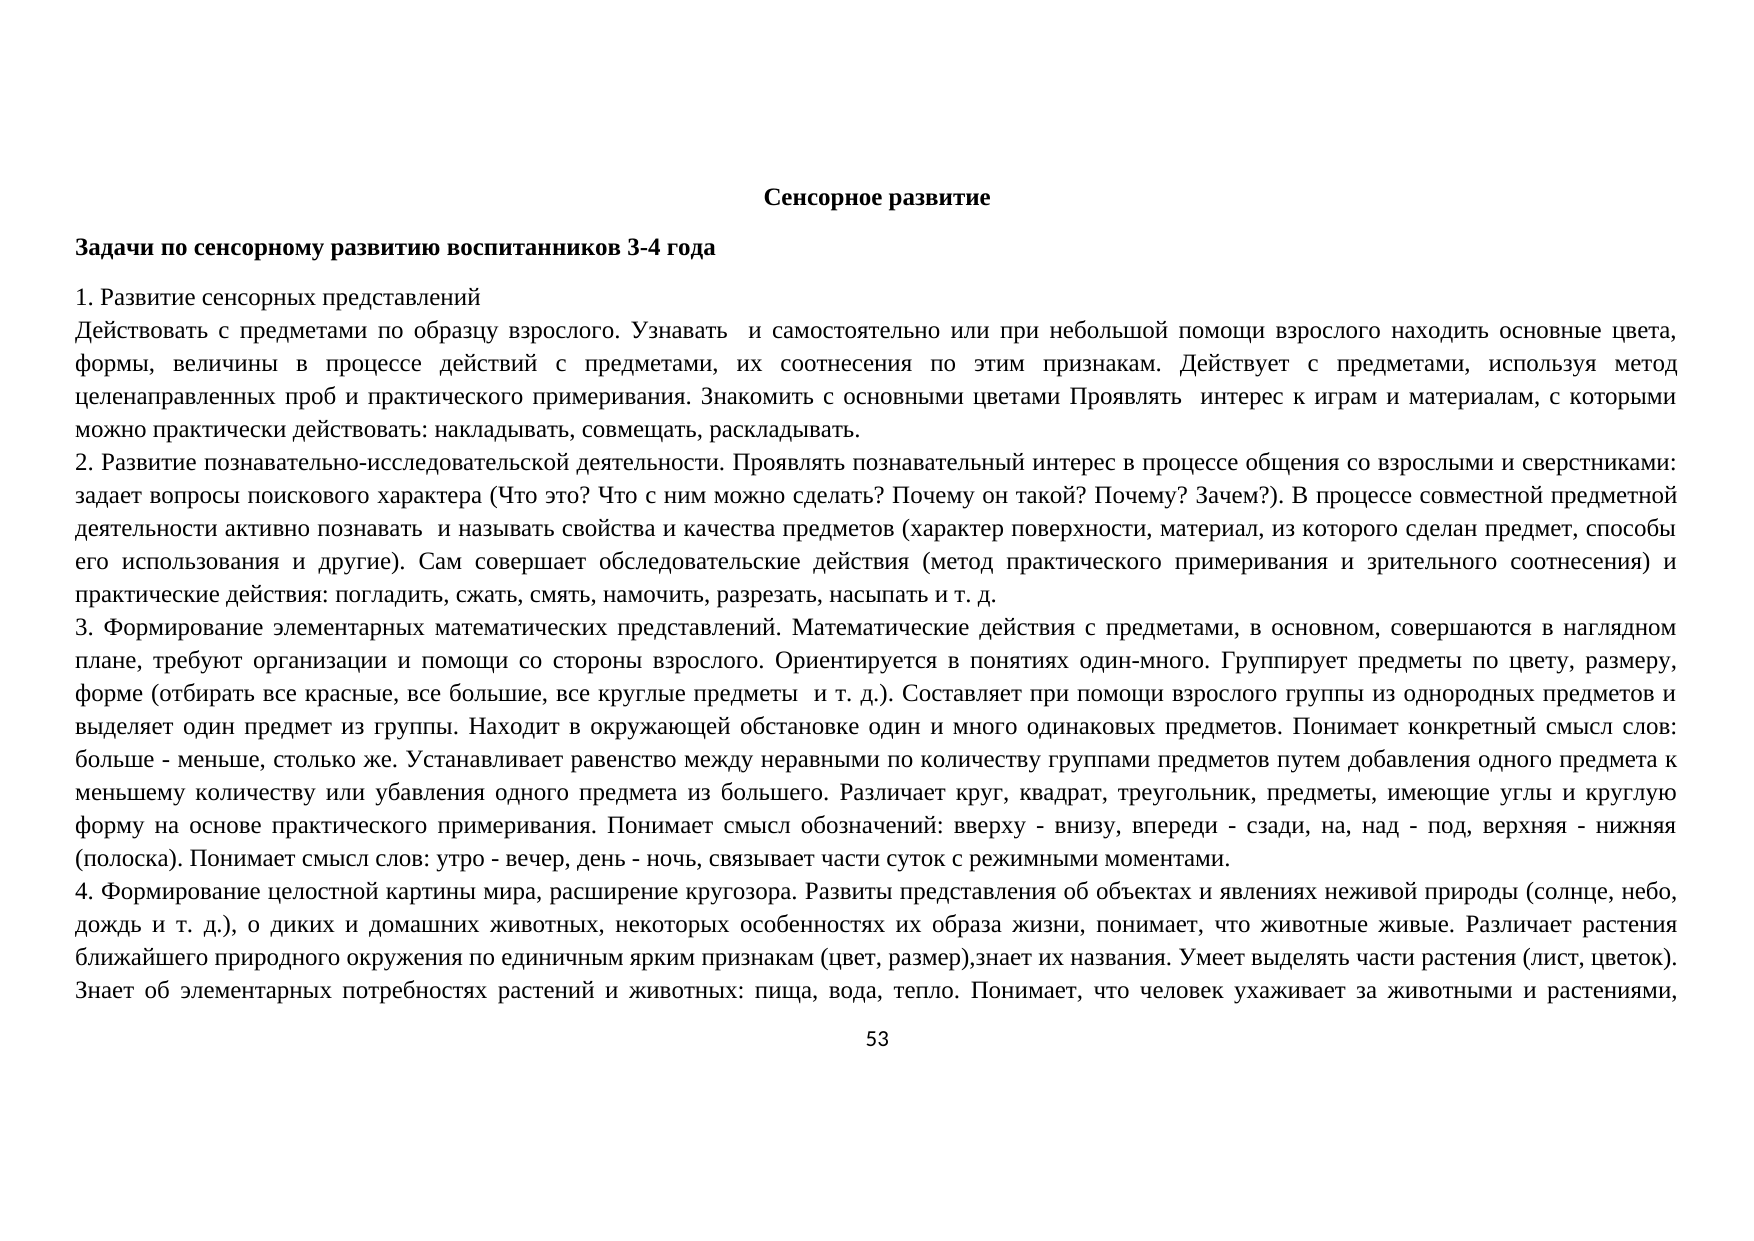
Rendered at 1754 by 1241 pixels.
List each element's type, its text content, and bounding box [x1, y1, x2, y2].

text 1. Развитие сенсорных представлений [75, 282, 1679, 311]
text 2. Развитие познавательно-исследовательской деятельности. Проявлять познавательный интерес в процессе общения со взрослыми и сверстниками: задает вопросы поискового характера (Что это? Что с ним можно сделать? Почему он такой? Почему? Зачем?). В процессе совместной предметной деятельности активно познавать и называть свойства и качества предметов (характер поверхности, материал, из которого сделан предмет, способы его использования и другие). Сам совершает обследовательские действия (метод практического примеривания и зрительного соотнесения) и практические действия: погладить, сжать, смять, намочить, разрезать, насыпать и т. д. [75, 447, 1679, 608]
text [75, 876, 1679, 1004]
text Действовать с предметами по образцу взрослого. Узнавать и самостоятельно или при небольшой помощи взрослого находить основные цвета, формы, величины в процессе действий с предметами, их соотнесения по этим признакам. Действует с предметами, используя метод целенаправленных проб и практического примеривания. Знакомить с основными цветами Проявлять интерес к играм и материалам, с которыми можно практически действовать: накладывать, совмещать, раскладывать. [75, 315, 1679, 443]
text Сенсорное развитие [75, 182, 1679, 211]
text 3. Формирование элементарных математических представлений. Математические действия с предметами, в основном, совершаются в наглядном плане, требуют организации и помощи со стороны взрослого. Ориентируется в понятиях один-много. Группирует предметы по цвету, размеру, форме (отбирать все красные, все большие, все круглые предметы и т. д.). Составляет при помощи взрослого группы из однородных предметов и выделяет один предмет из группы. Находит в окружающей обстановке один и много одинаковых предметов. Понимает конкретный смысл слов: больше - меньше, столько же. Устанавливает равенство между неравными по количеству группами предметов путем добавления одного предмета к меньшему количеству или убавления одного предмета из большего. Различает круг, квадрат, треугольник, предметы, имеющие углы и круглую форму на основе практического примеривания. Понимает смысл обозначений: вверху - внизу, впереди - сзади, на, над - под, верхняя - нижняя (полоска). Понимает смысл слов: утро - вечер, день - ночь, связывает части суток с режимными моментами. [75, 612, 1679, 872]
text Задачи по сенсорному развитию воспитанников 3-4 года [75, 232, 1679, 261]
